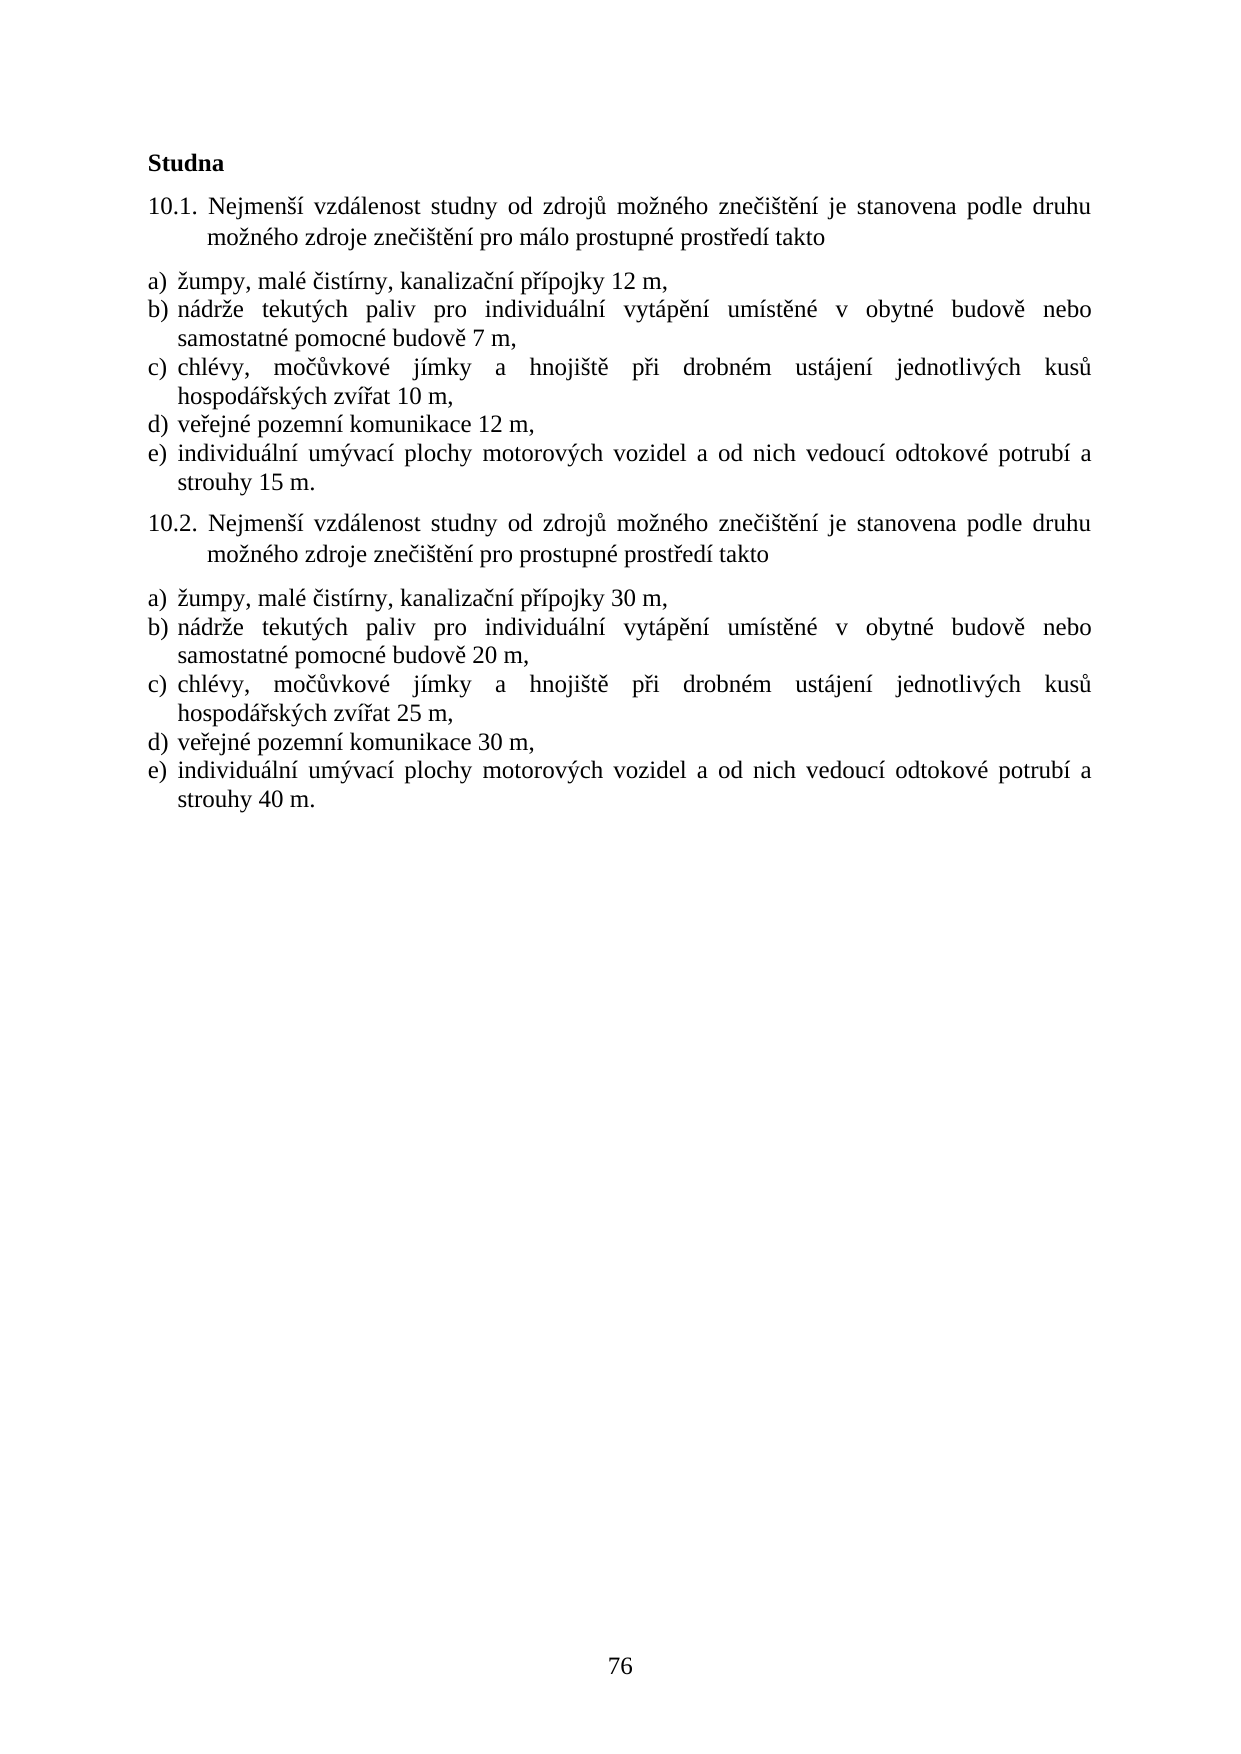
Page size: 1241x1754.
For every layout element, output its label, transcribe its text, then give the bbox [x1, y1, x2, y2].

list nádrže tekutých paliv pro individuální vytápění umístěné v obytné budově nebo samostatné pomocné budově 20 m, [148, 612, 1093, 669]
list veřejné pozemní komunikace 30 m, [148, 727, 1093, 755]
text 10.2. Nejmenší vzdálenost studny od zdrojů možného znečištění je stanovena podle druhu možného zdroje znečištění pro prostupné prostředí takto [148, 508, 1093, 568]
list chlévy, močůvkové jímky a hnojiště při drobném ustájení jednotlivých kusů hospodářských zvířat 10 m, [148, 352, 1093, 409]
text Studna [148, 148, 1093, 176]
list individuální umývací plochy motorových vozidel a od nich vedoucí odtokové potrubí a strouhy 40 m. [148, 755, 1093, 813]
list nádrže tekutých paliv pro individuální vytápění umístěné v obytné budově nebo samostatné pomocné budově 7 m, [148, 294, 1093, 352]
list individuální umývací plochy motorových vozidel a od nich vedoucí odtokové potrubí a strouhy 15 m. [148, 438, 1093, 496]
list žumpy, malé čistírny, kanalizační přípojky 30 m, [148, 583, 1093, 612]
text 10.1. Nejmenší vzdálenost studny od zdrojů možného znečištění je stanovena podle druhu možného zdroje znečištění pro málo prostupné prostředí takto [148, 191, 1093, 251]
list veřejné pozemní komunikace 12 m, [148, 409, 1093, 438]
list žumpy, malé čistírny, kanalizační přípojky 12 m, [148, 266, 1093, 294]
list chlévy, močůvkové jímky a hnojiště při drobném ustájení jednotlivých kusů hospodářských zvířat 25 m, [148, 669, 1093, 727]
